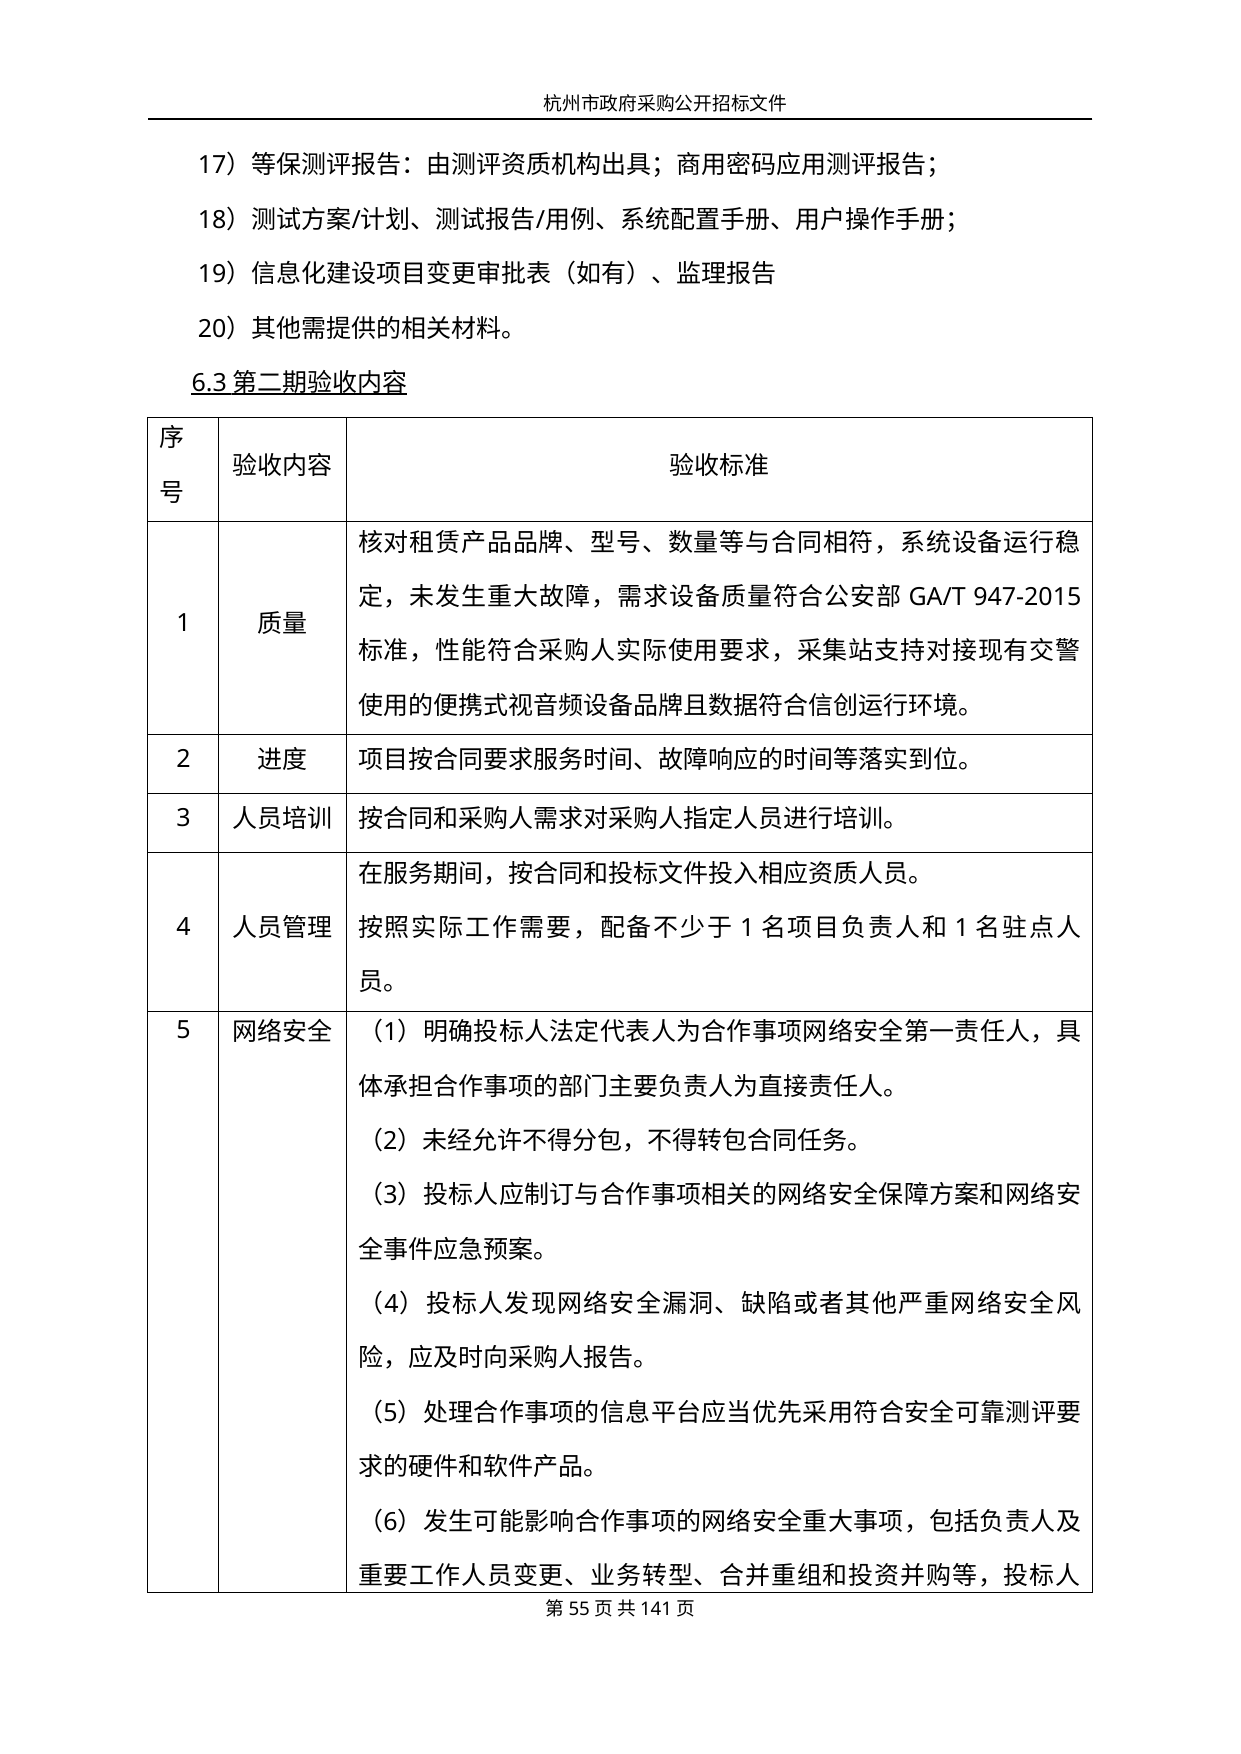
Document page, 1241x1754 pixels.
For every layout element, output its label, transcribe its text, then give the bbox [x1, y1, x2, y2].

table_cell 项目按合同要求服务时间、故障响应的时间等落实到位。 [347, 735, 1092, 793]
text 17）等保测评报告：由测评资质机构出具；商用密码应用测评报告； [148, 145, 1092, 181]
text 19）信息化建设项目变更审批表（如有）、监理报告 [148, 254, 1092, 290]
table_cell 人员培训 [219, 794, 346, 852]
text 18）测试方案/计划、测试报告/用例、系统配置手册、用户操作手册； [148, 199, 1092, 236]
table_cell 4 [148, 853, 218, 1011]
table_header 验收标准 [347, 418, 1092, 521]
table_cell 5 [148, 1012, 218, 1592]
table_header 序号 [148, 418, 218, 521]
table_cell 2 [148, 735, 218, 793]
table_cell 进度 [219, 735, 346, 793]
table_cell 人员管理 [219, 853, 346, 1011]
table_cell 3 [148, 794, 218, 852]
table_cell 1 [148, 522, 218, 734]
table_header 验收内容 [219, 418, 346, 521]
table_cell 核对租赁产品品牌、型号、数量等与合同相符，系统设备运行稳定，未发生重大故障，需求设备质量符合公安部GA/T 947-2015标准，性能符合采购人实际使用要求，采集站支持对接现有交警使用的便携式视音频设备品牌且数据符合信创运行环境。 [347, 522, 1092, 734]
table_cell 按合同和采购人需求对采购人指定人员进行培训。 [347, 794, 1092, 852]
text 20）其他需提供的相关材料。 [148, 308, 1092, 344]
table_cell 在服务期间，按合同和投标文件投入相应资质人员。 按照实际工作需要，配备不少于1名项目负责人和1名驻点人员。 [347, 853, 1092, 1011]
text 6.3第二期验收内容 [148, 362, 1092, 399]
table_cell 网络安全 [219, 1012, 346, 1592]
table_cell 质量 [219, 522, 346, 734]
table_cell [347, 1012, 1092, 1592]
